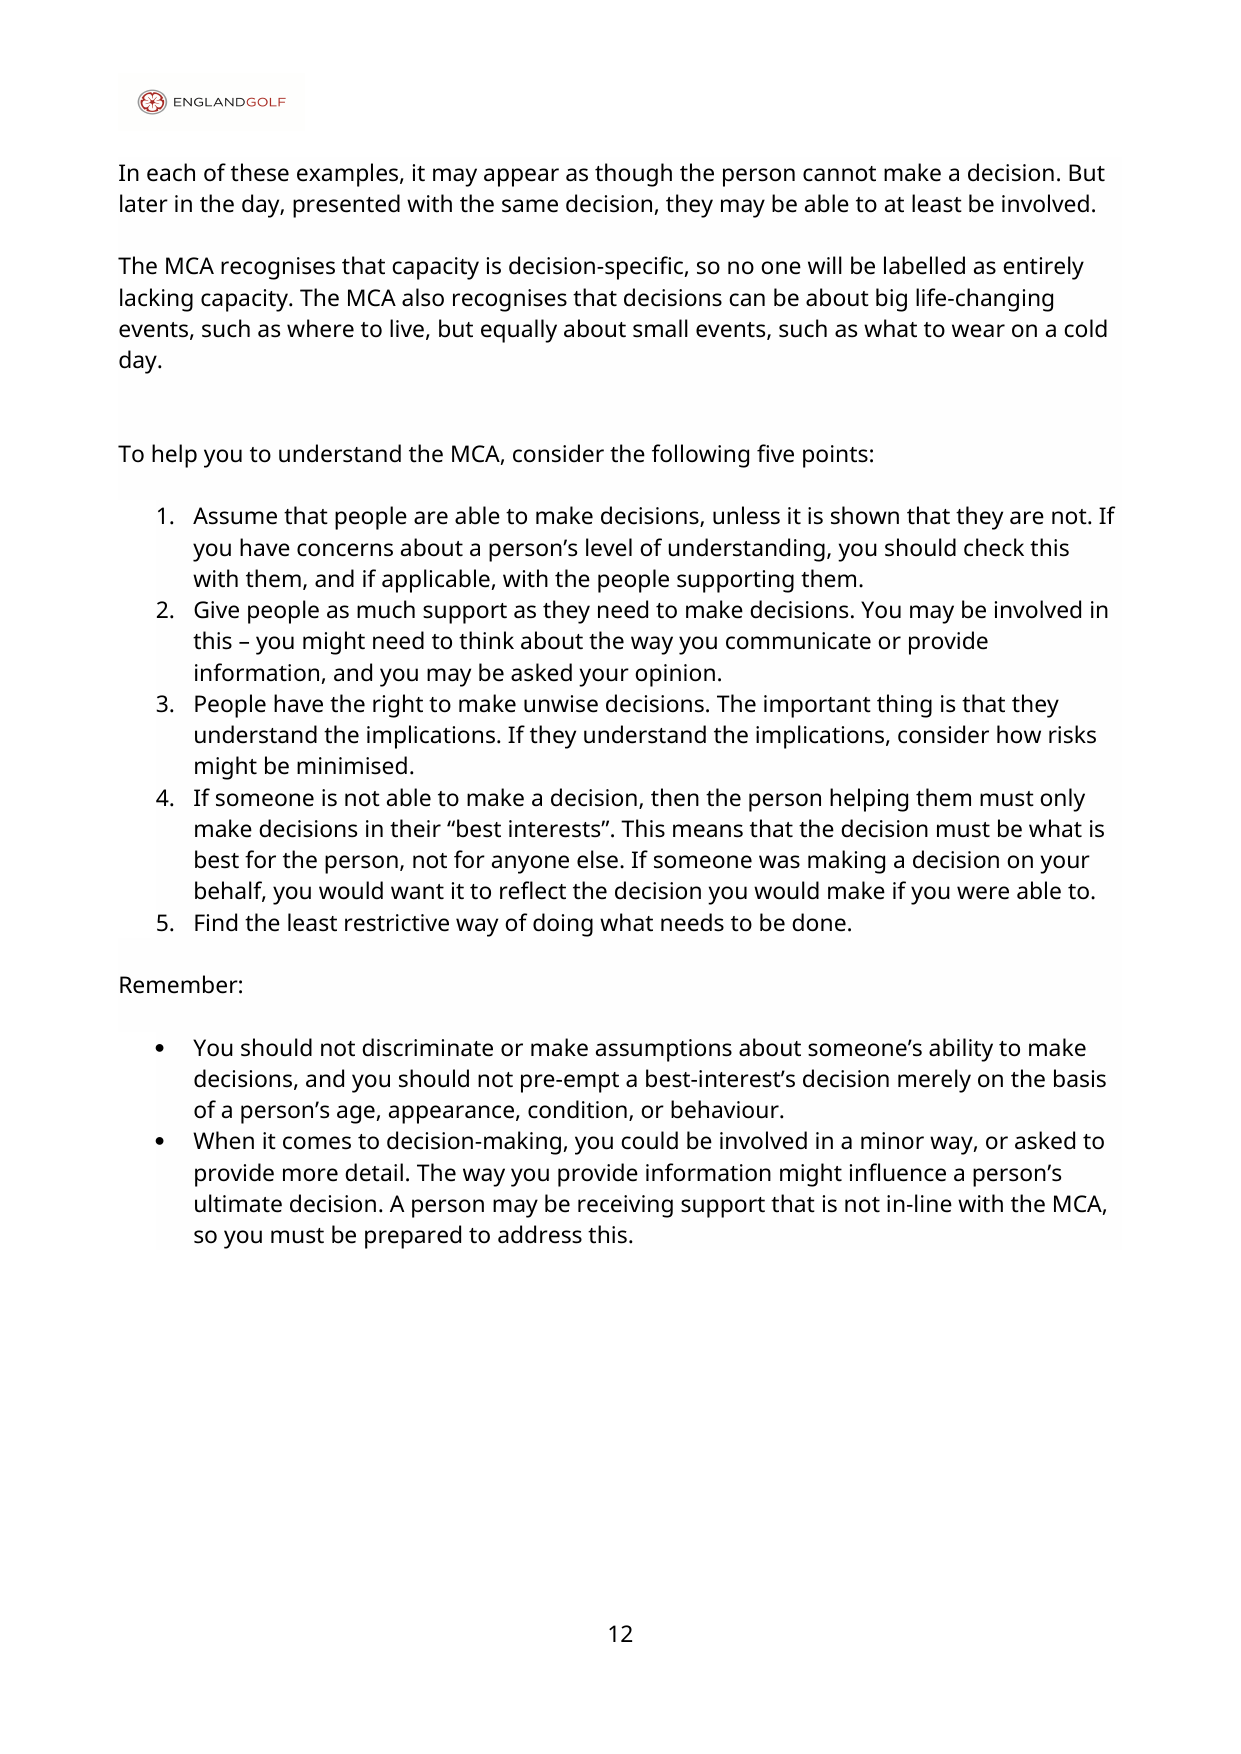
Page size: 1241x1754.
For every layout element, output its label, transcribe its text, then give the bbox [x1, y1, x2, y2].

list If someone is not able to make a decision, then the person helping them must only make decisions in their “best interests”. This means that the decision must be what is best for the person, not for anyone else. If someone was making a decision on your behalf, you would want it to reflect the decision you would make if you were able to. [156, 782, 1122, 907]
list Find the least restrictive way of doing what needs to be done. [156, 907, 1122, 938]
list Assume that people are able to make decisions, unless it is shown that they are not. If you have concerns about a person’s level of understanding, you should check this with them, and if applicable, with the people supporting them. [156, 500, 1122, 594]
list Give people as much support as they need to make decisions. You may be involved in this – you might need to think about the way you communicate or provide information, and you may be asked your opinion. [156, 594, 1122, 688]
text The MCA recognises that capacity is decision-specific, so no one will be labelled as entirely lacking capacity. The MCA also recognises that decisions can be about big life-changing events, such as where to live, but equally about small events, such as what to wear on a cold day. [118, 250, 1122, 375]
list You should not discriminate or make assumptions about someone’s ability to make decisions, and you should not pre-empt a best-interest’s decision merely on the basis of a person’s age, appearance, condition, or behaviour. [156, 1032, 1122, 1125]
text To help you to understand the MCA, consider the following five points: [118, 438, 1122, 469]
text In each of these examples, it may appear as though the person cannot make a decision. But later in the day, presented with the same decision, they may be able to at least be involved. [118, 157, 1122, 219]
picture [118, 73, 305, 131]
text Remember: [118, 969, 1122, 1000]
list When it comes to decision-making, you could be involved in a minor way, or asked to provide more detail. The way you provide information might influence a person’s ultimate decision. A person may be receiving support that is not in-line with the MCA, so you must be prepared to address this. [156, 1125, 1122, 1250]
list People have the right to make unwise decisions. The important thing is that they understand the implications. If they understand the implications, consider how risks might be minimised. [156, 688, 1122, 782]
